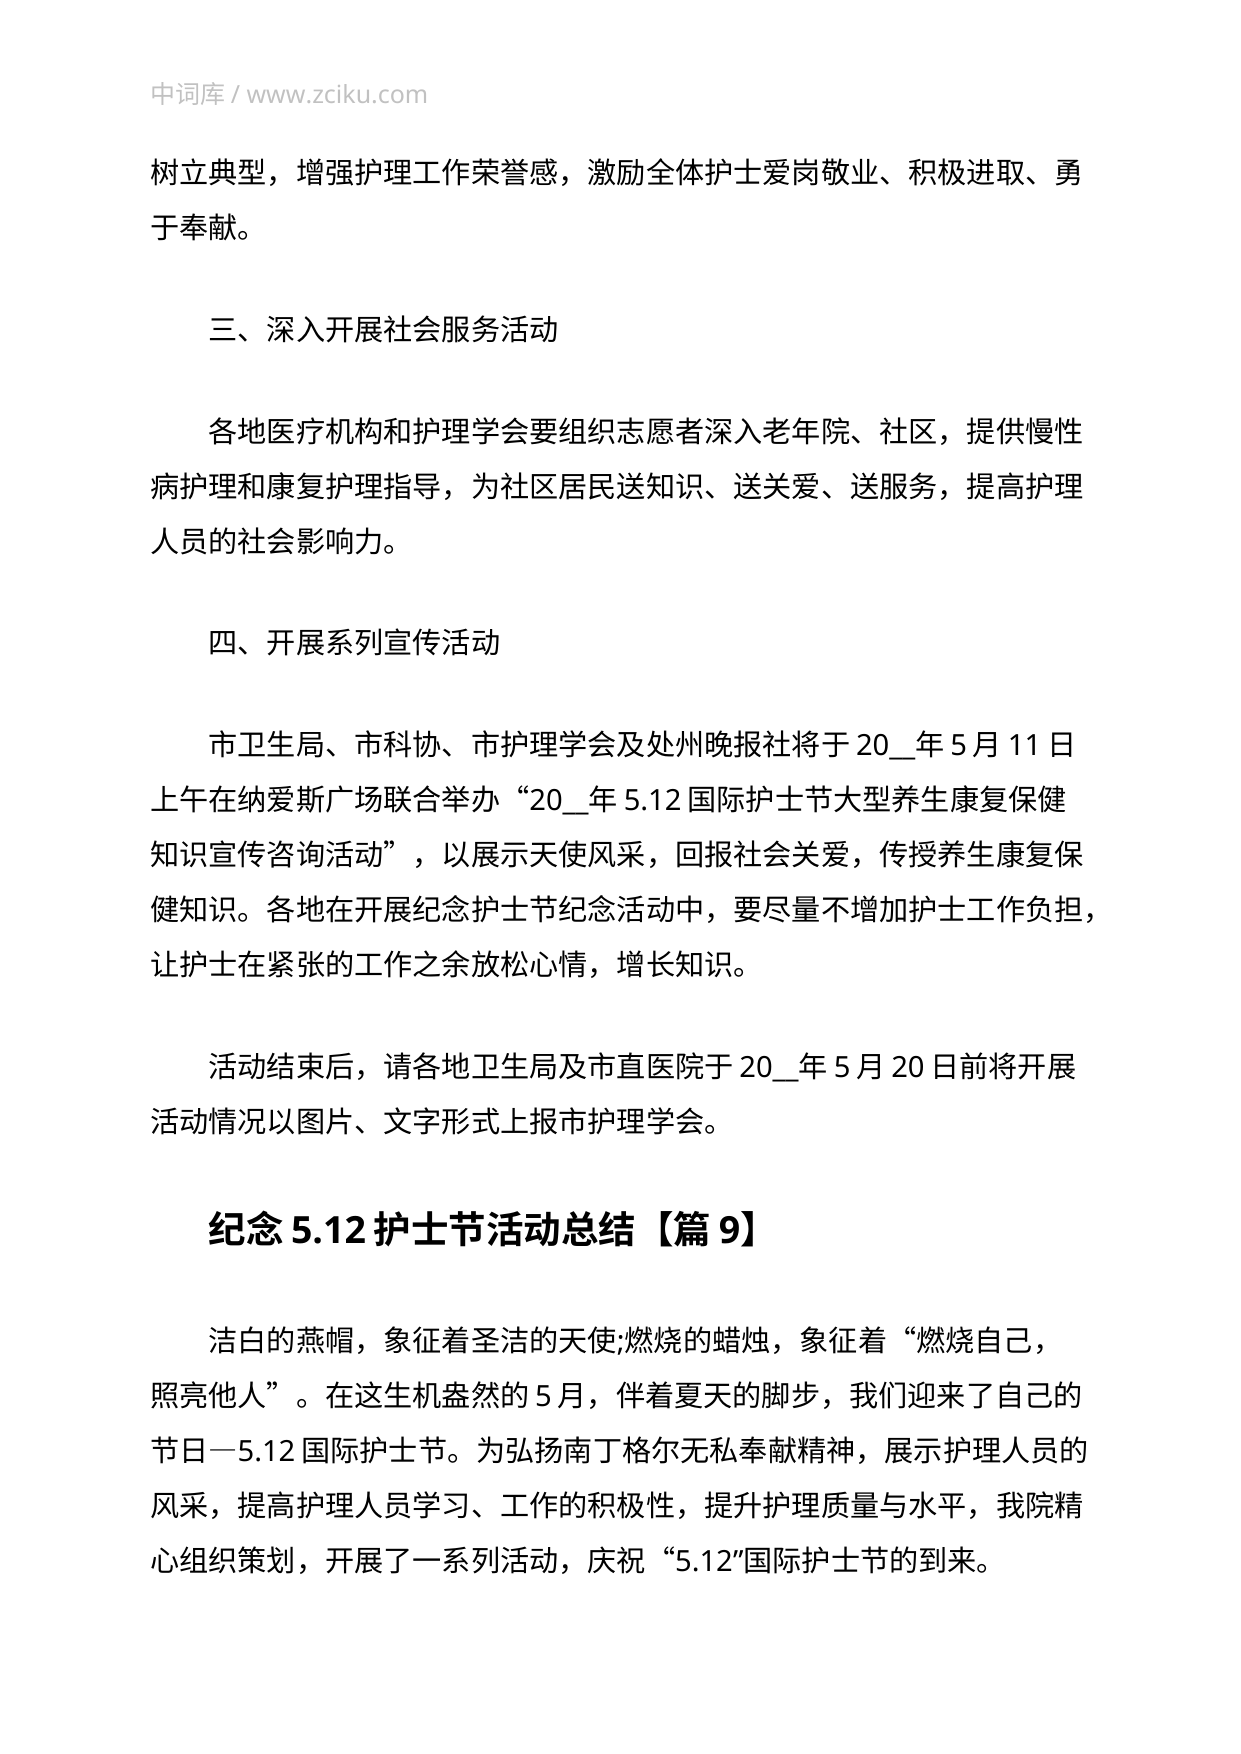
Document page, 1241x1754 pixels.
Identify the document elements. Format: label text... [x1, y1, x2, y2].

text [150, 150, 1090, 247]
text 洁白的燕帽，象征着圣洁的天使;燃烧的蜡烛，象征着“燃烧自己，照亮他人”。在这生机盎然的5月，伴着夏天的脚步，我们迎来了自己的节日—5.12国际护士节。为弘扬南丁格尔无私奉献精神，展示护理人员的风采，提高护理人员学习、工作的积极性，提升护理质量与水平，我院精心组织策划，开展了一系列活动，庆祝“5.12”国际护士节的到来。 [150, 1318, 1090, 1580]
text 三、深入开展社会服务活动 [150, 307, 1090, 349]
text 市卫生局、市科协、市护理学会及处州晚报社将于20__年5月11日上午在纳爱斯广场联合举办“20__年5.12国际护士节大型养生康复保健知识宣传咨询活动”，以展示天使风采，回报社会关爱，传授养生康复保健知识。各地在开展纪念护士节纪念活动中，要尽量不增加护士工作负担，让护士在紧张的工作之余放松心情，增长知识。 [150, 722, 1090, 984]
text 四、开展系列宣传活动 [150, 620, 1090, 662]
text 纪念5.12护士节活动总结【篇9】 [150, 1200, 1090, 1254]
text 活动结束后，请各地卫生局及市直医院于20__年5月20日前将开展活动情况以图片、文字形式上报市护理学会。 [150, 1043, 1090, 1141]
text 各地医疗机构和护理学会要组织志愿者深入老年院、社区，提供慢性病护理和康复护理指导，为社区居民送知识、送关爱、送服务，提高护理人员的社会影响力。 [150, 408, 1090, 561]
